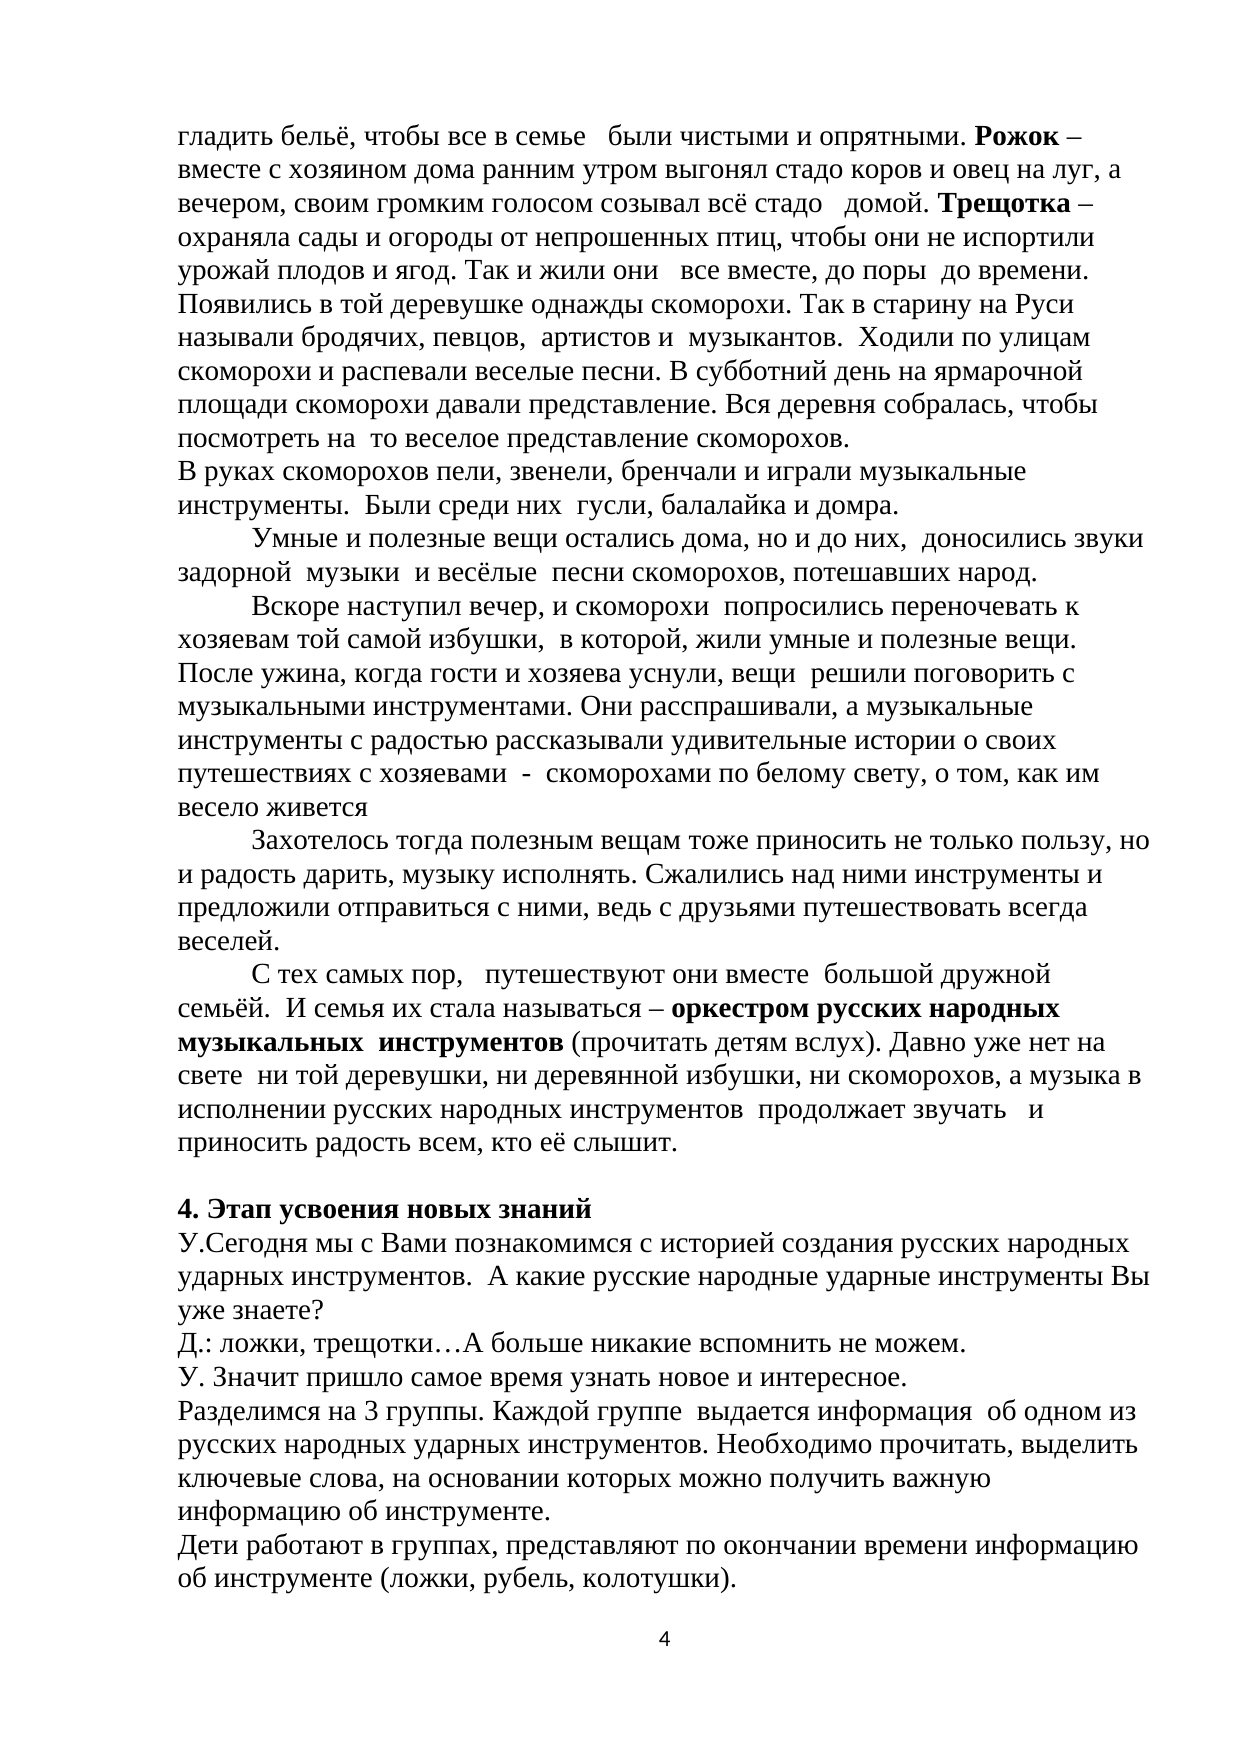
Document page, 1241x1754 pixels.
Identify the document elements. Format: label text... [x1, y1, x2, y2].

text 4. Этап усвоения новых знаний [177, 1191, 1152, 1225]
text Д.: ложки, трещотки…А больше никакие вспомнить не можем. [177, 1326, 1152, 1359]
text У.Сегодня мы с Вами познакомимся с историей создания русских народных ударных инструментов. А какие русские народные ударные инструменты Вы уже знаете? [177, 1225, 1152, 1326]
text Вскоре наступил вечер, и скоморохи попросились переночевать к хозяевам той самой избушки, в которой, жили умные и полезные вещи. После ужина, когда гости и хозяева уснули, вещи решили поговорить с музыкальными инструментами. Они расспрашивали, а музыкальные инструменты с радостью рассказывали удивительные истории о своих путешествиях с хозяевами - скоморохами по белому свету, о том, как им весело живется [177, 588, 1152, 822]
text Дети работают в группах, представляют по окончании времени информацию об инструменте (ложки, рубель, колотушки). [177, 1527, 1152, 1594]
text Умные и полезные вещи остались дома, но и до них, доносились звуки задорной музыки и весёлые песни скоморохов, потешавших народ. [177, 521, 1152, 588]
text Захотелось тогда полезным вещам тоже приносить не только пользу, но и радость дарить, музыку исполнять. Сжалились над ними инструменты и предложили отправиться с ними, ведь с друзьями путешествовать всегда веселей. [177, 822, 1152, 957]
text С тех самых пор, путешествуют они вместе большой дружной семьёй. И семья их стала называться – оркестром русских народных музыкальных инструментов (прочитать детям вслух). Давно уже нет на свете ни той деревушки, ни деревянной избушки, ни скоморохов, а музыка в исполнении русских народных инструментов продолжает звучать и приносить радость всем, кто её слышит. [177, 957, 1152, 1158]
text Появились в той деревушке однажды скоморохи. Так в старину на Руси называли бродячих, певцов, артистов и музыкантов. Ходили по улицам скоморохи и распевали веселые песни. В субботний день на ярмарочной площади скоморохи давали представление. Вся деревня собралась, чтобы посмотреть на то веселое представление скоморохов. [177, 286, 1152, 453]
text У. Значит пришло самое время узнать новое и интересное. [177, 1359, 1152, 1393]
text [177, 118, 1152, 286]
text В руках скоморохов пели, звенели, бренчали и играли музыкальные инструменты. Были среди них гусли, балалайка и домра. [177, 453, 1152, 521]
text Разделимся на 3 группы. Каждой группе выдается информация об одном из русских народных ударных инструментов. Необходимо прочитать, выделить ключевые слова, на основании которых можно получить важную информацию об инструменте. [177, 1393, 1152, 1527]
